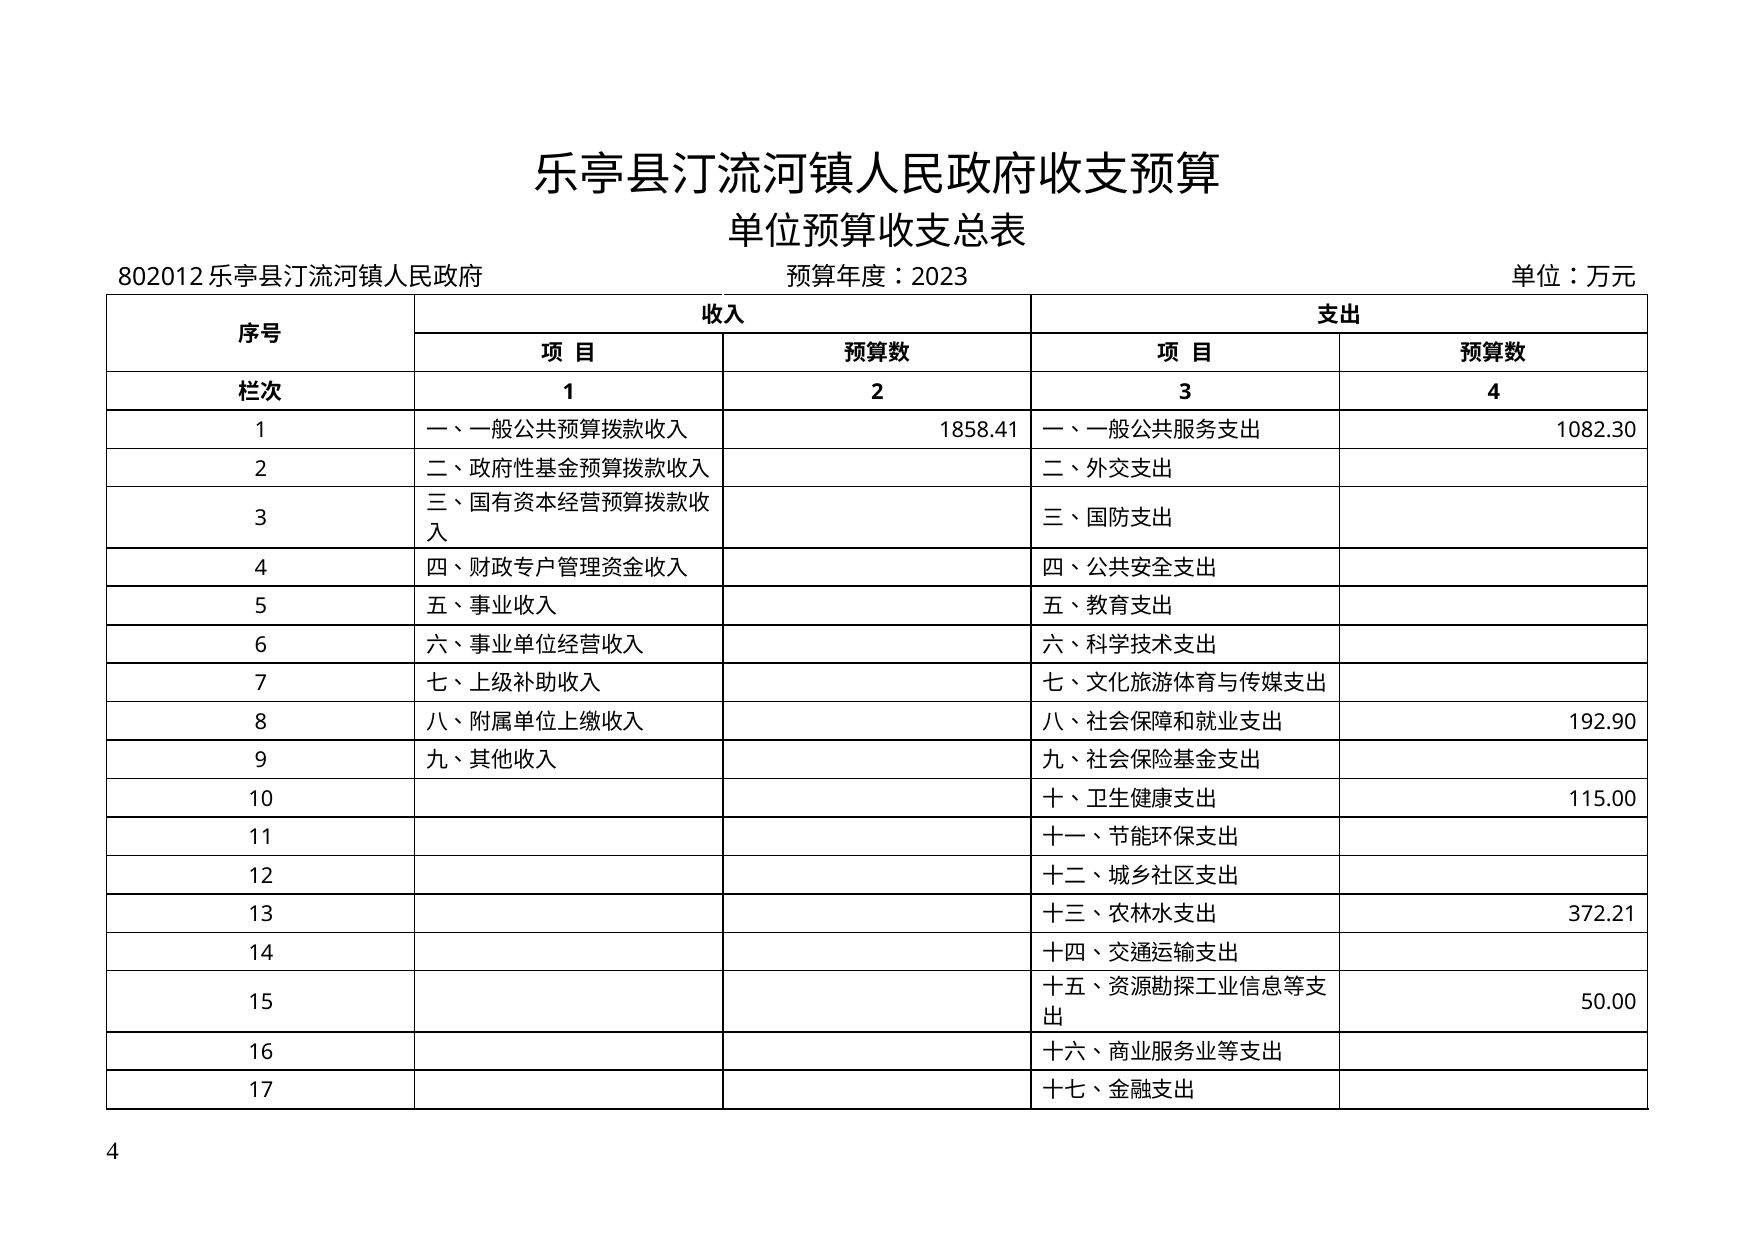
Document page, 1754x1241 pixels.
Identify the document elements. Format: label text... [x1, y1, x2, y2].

table_cell 六、事业单位经营收入 [415, 626, 722, 662]
table_header 802012乐亭县汀流河镇人民政府 [107, 257, 722, 294]
text 单位预算收支总表 [106, 204, 1648, 255]
table_cell 9 [107, 741, 414, 778]
table_cell 50.00 [1340, 971, 1647, 1031]
table_cell 16 [107, 1033, 414, 1069]
table_cell [724, 449, 1030, 486]
table_cell 1082.30 [1340, 411, 1647, 447]
table_cell [415, 818, 722, 854]
table_cell 1858.41 [724, 411, 1030, 447]
table_cell 九、社会保险基金支出 [1032, 741, 1339, 778]
table_cell [1340, 933, 1647, 970]
table_cell [724, 971, 1030, 1031]
table_cell 项 目 [1032, 334, 1339, 371]
table_cell [724, 1071, 1030, 1108]
table_cell 13 [107, 895, 414, 931]
table_cell [724, 933, 1030, 970]
table_cell 十六、商业服务业等支出 [1032, 1033, 1339, 1069]
table_cell 五、事业收入 [415, 587, 722, 624]
table_cell [724, 587, 1030, 624]
table_cell [1340, 856, 1647, 893]
table_cell [724, 1033, 1030, 1069]
table_cell 一、一般公共预算拨款收入 [415, 411, 722, 447]
table_cell 八、社会保障和就业支出 [1032, 702, 1339, 739]
table_cell 7 [107, 664, 414, 701]
table_cell 8 [107, 702, 414, 739]
table_cell [1340, 549, 1647, 585]
table_cell [1340, 587, 1647, 624]
table_cell 八、附属单位上缴收入 [415, 702, 722, 739]
table_cell [724, 549, 1030, 585]
table_cell 十二、城乡社区支出 [1032, 856, 1339, 893]
table_cell 6 [107, 626, 414, 662]
table_cell 14 [107, 933, 414, 970]
table_cell 五、教育支出 [1032, 587, 1339, 624]
table_cell 十五、资源勘探工业信息等支出 [1032, 971, 1339, 1031]
table_cell 一、一般公共服务支出 [1032, 411, 1339, 447]
table_cell 收入 [415, 295, 1030, 332]
table_cell [1340, 664, 1647, 701]
table_cell 支出 [1032, 295, 1647, 332]
table_cell 预算数 [1340, 334, 1647, 371]
table_cell 栏次 [107, 372, 414, 409]
table_cell 三、国防支出 [1032, 487, 1339, 547]
table_cell 5 [107, 587, 414, 624]
table_cell 2 [107, 449, 414, 486]
table_cell 1 [107, 411, 414, 447]
table_cell 六、科学技术支出 [1032, 626, 1339, 662]
table_cell 七、文化旅游体育与传媒支出 [1032, 664, 1339, 701]
table_cell 3 [107, 487, 414, 547]
table_cell 十一、节能环保支出 [1032, 818, 1339, 854]
text 乐亭县汀流河镇人民政府收支预算 [106, 142, 1648, 204]
table_cell [724, 702, 1030, 739]
table_cell 七、上级补助收入 [415, 664, 722, 701]
table_cell [415, 779, 722, 816]
table_cell 十、卫生健康支出 [1032, 779, 1339, 816]
table_cell 三、国有资本经营预算拨款收入 [415, 487, 722, 547]
table_cell [724, 741, 1030, 778]
table_cell [724, 779, 1030, 816]
table_cell 372.21 [1340, 895, 1647, 931]
table_cell [1340, 487, 1647, 547]
table_cell [415, 933, 722, 970]
table_cell 10 [107, 779, 414, 816]
table_cell 十四、交通运输支出 [1032, 933, 1339, 970]
table_cell 1 [415, 372, 722, 409]
table_cell [415, 971, 722, 1031]
table_cell [415, 1071, 722, 1108]
table_cell 序号 [107, 295, 414, 371]
table_cell [1340, 741, 1647, 778]
table_cell 四、公共安全支出 [1032, 549, 1339, 585]
table_cell 192.90 [1340, 702, 1647, 739]
table_cell [724, 856, 1030, 893]
table_cell [1340, 818, 1647, 854]
table_cell [724, 895, 1030, 931]
table_cell [1340, 626, 1647, 662]
table_cell 12 [107, 856, 414, 893]
table_cell 11 [107, 818, 414, 854]
table_cell 九、其他收入 [415, 741, 722, 778]
table_header 预算年度：2023 [724, 257, 1030, 294]
table_cell [724, 487, 1030, 547]
table_cell [724, 626, 1030, 662]
table_cell [415, 895, 722, 931]
table_cell 4 [107, 549, 414, 585]
table_cell [724, 818, 1030, 854]
table_cell [724, 664, 1030, 701]
table_header 单位：万元 [1032, 257, 1647, 294]
table_cell 115.00 [1340, 779, 1647, 816]
table_cell [1340, 449, 1647, 486]
table_cell 二、政府性基金预算拨款收入 [415, 449, 722, 486]
table_cell 预算数 [724, 334, 1030, 371]
table_cell 二、外交支出 [1032, 449, 1339, 486]
table_cell 3 [1032, 372, 1339, 409]
table_cell [1340, 1071, 1647, 1108]
table_cell [415, 856, 722, 893]
table_cell 十三、农林水支出 [1032, 895, 1339, 931]
table_cell 十七、金融支出 [1032, 1071, 1339, 1108]
table_cell 项 目 [415, 334, 722, 371]
table_cell [415, 1033, 722, 1069]
table_cell 4 [1340, 372, 1647, 409]
table_cell 2 [724, 372, 1030, 409]
table_cell 17 [107, 1071, 414, 1108]
table_cell [1340, 1033, 1647, 1069]
table_cell 15 [107, 971, 414, 1031]
table_cell 四、财政专户管理资金收入 [415, 549, 722, 585]
